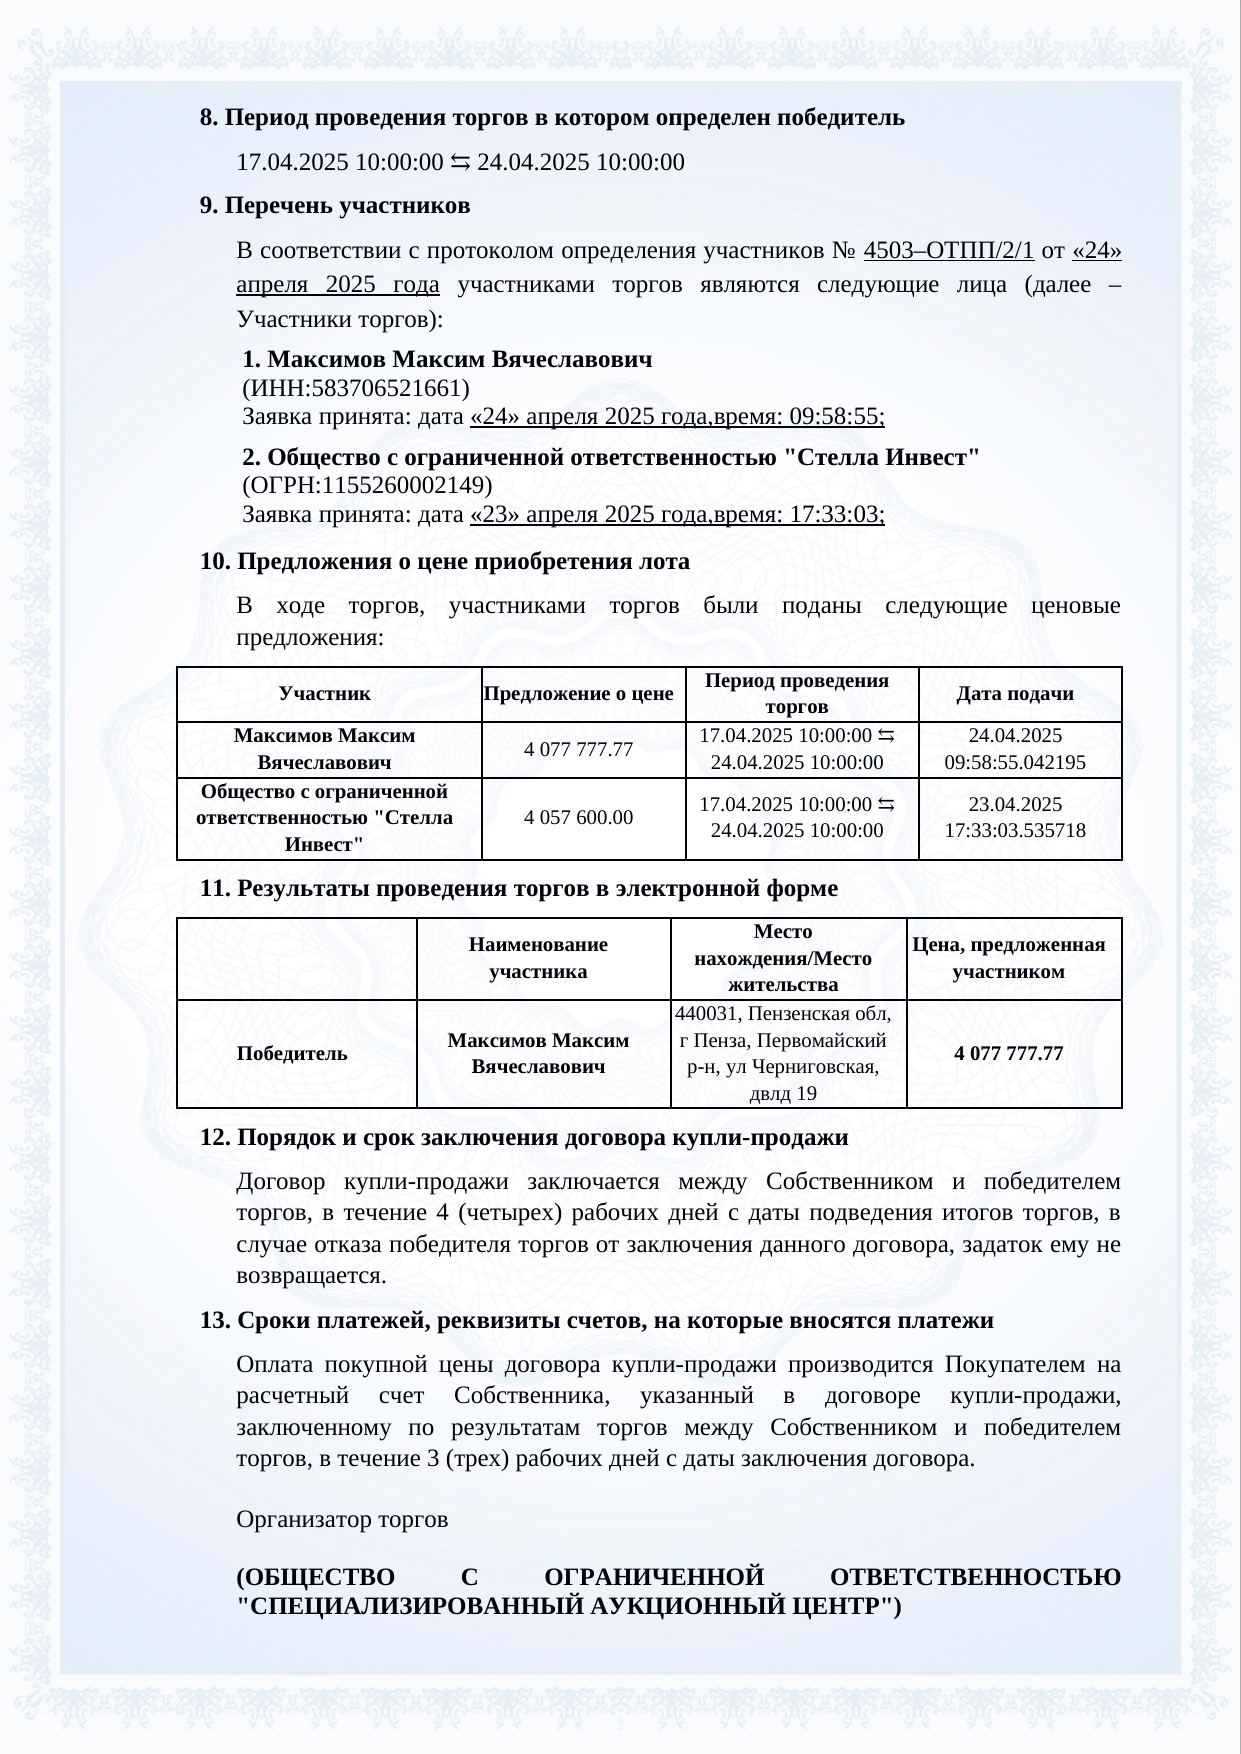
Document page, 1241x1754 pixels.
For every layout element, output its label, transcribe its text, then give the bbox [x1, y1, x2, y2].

table_cell Общество с ограниченной ответственностью "Стелла Инвест" [178, 779, 481, 858]
table_header Дата подачи [920, 668, 1121, 721]
table_cell 4 077 777.77 [908, 1001, 1121, 1107]
text Организатор торгов [236, 1504, 1122, 1533]
list 9. Перечень участников [177, 191, 1122, 219]
text 17.04.2025 10:00:00 ⇆ 24.04.2025 10:00:00 [192, 147, 1122, 175]
table_header Цена, предложенная участником [908, 919, 1121, 999]
list 13. Сроки платежей, реквизиты счетов, на которые вносятся платежи [177, 1305, 1122, 1333]
picture [0, 0, 1241, 1754]
table_header Участник [178, 668, 481, 721]
table_cell 23.04.2025 17:33:03.535718 [920, 779, 1121, 858]
list 10. Предложения о цене приобретения лота [177, 546, 1122, 575]
table_cell Победитель [178, 1001, 416, 1107]
table_header Наименование участника [418, 919, 670, 999]
text (ОБЩЕСТВО С ОГРАНИЧЕННОЙ ОТВЕТСТВЕННОСТЬЮ "СПЕЦИАЛИЗИРОВАННЫЙ АУКЦИОННЫЙ ЦЕНТР") [236, 1562, 1122, 1619]
table_cell Максимов Максим Вячеславович [178, 723, 481, 777]
table_header Место нахождения/Место жительства [672, 919, 906, 999]
table_cell 4 057 600.00 [483, 779, 685, 858]
table_header Период проведения торгов [687, 668, 918, 721]
list 11. Результаты проведения торгов в электронной форме [177, 873, 1122, 902]
text В соответствии с протоколом определения участников № 4503–ОТПП/2/1 от «24» апреля 2025 года участниками торгов являются следующие лица (далее – Участники торгов): [236, 235, 1122, 332]
list 8. Период проведения торгов в котором определен победитель [177, 102, 1122, 131]
table_cell 17.04.2025 10:00:00 ⇆ 24.04.2025 10:00:00 [687, 779, 918, 858]
text Договор купли-продажи заключается между Собственником и победителем торгов, в течение 4 (четырех) рабочих дней с даты подведения итогов торгов, в случае отказа победителя торгов от заключения данного договора, задаток ему не возвращается. [236, 1166, 1122, 1289]
table_cell 17.04.2025 10:00:00 ⇆ 24.04.2025 10:00:00 [687, 723, 918, 777]
table_cell Максимов Максим Вячеславович [418, 1001, 670, 1107]
list 12. Порядок и срок заключения договора купли-продажи [177, 1122, 1122, 1151]
text Оплата покупной цены договора купли-продажи производится Покупателем на расчетный счет Собственника, указанный в договоре купли-продажи, заключенному по результатам торгов между Собственником и победителем торгов, в течение 3 (трех) рабочих дней с даты заключения договора. [236, 1349, 1122, 1472]
table_header Предложение о цене [483, 668, 685, 721]
table_cell 24.04.2025 09:58:55.042195 [920, 723, 1121, 777]
table_header 1. Максимов Максим Вячеславович (ИНН:583706521661) Заявка принята: дата «24» апреля 2025 года, время: 09:58:55; [236, 338, 1136, 436]
table_cell 2. Общество с ограниченной ответственностью "Стелла Инвест" (ОГРН:1155260002149) Заявка принята: дата «23» апреля 2025 года, время: 17:33:03; [236, 436, 1136, 533]
table_cell 440031, Пензенская обл, г Пенза, Первомайский р-н, ул Черниговская, двлд 19 [672, 1001, 906, 1107]
table_header [178, 919, 416, 999]
table_cell 4 077 777.77 [483, 723, 685, 777]
text В ходе торгов, участниками торгов были поданы следующие ценовые предложения: [236, 590, 1122, 650]
